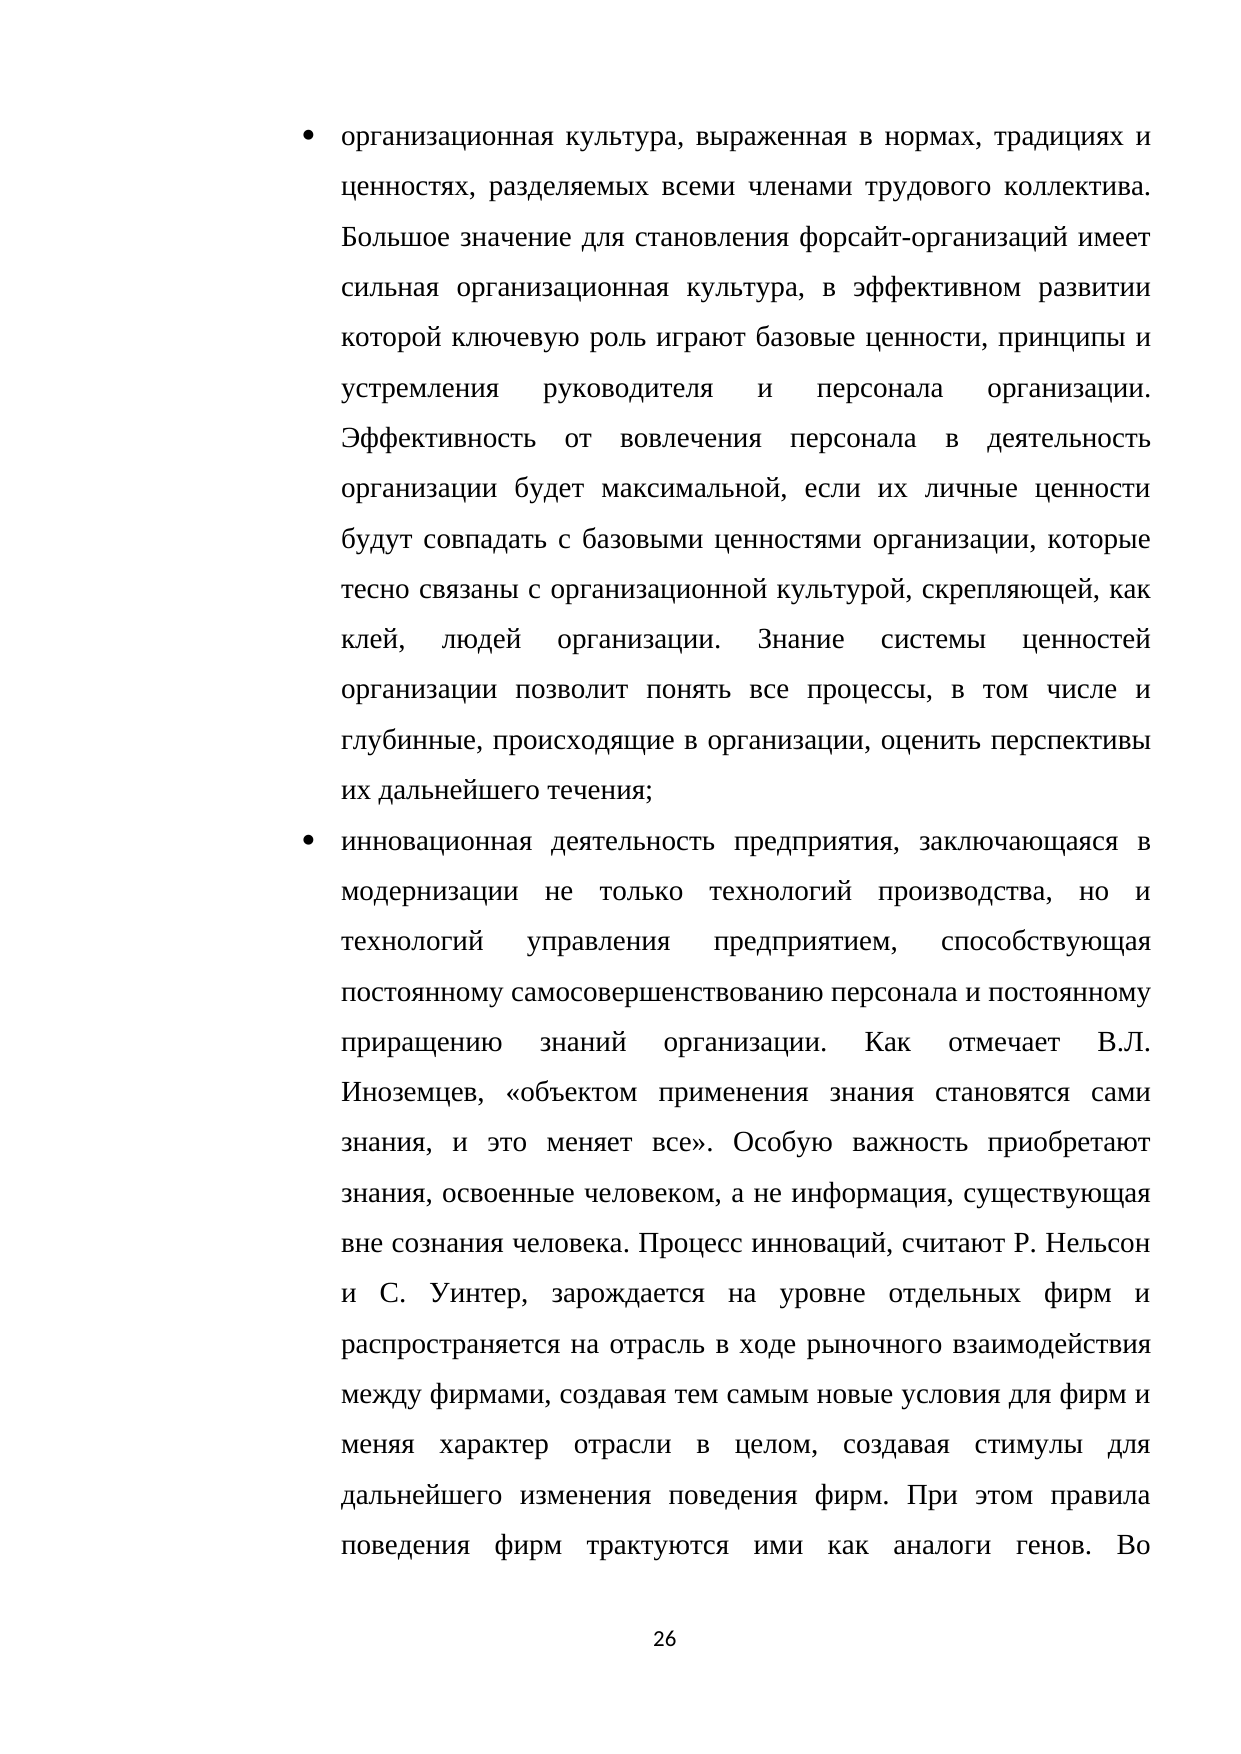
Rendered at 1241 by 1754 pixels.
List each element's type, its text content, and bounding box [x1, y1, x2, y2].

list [303, 823, 1152, 1561]
list организационная культура, выраженная в нормах, традициях и ценностях, разделяемых всеми членами трудового коллектива. Большое значение для становления форсайт-организаций имеет сильная организационная культура, в эффективном развитии которой ключевую роль играют базовые ценности, принципы и устремления руководителя и персонала организации. Эффективность от вовлечения персонала в деятельность организации будет максимальной, если их личные ценности будут совпадать с базовыми ценностями организации, которые тесно связаны с организационной культурой, скрепляющей, как клей, людей организации. Знание системы ценностей организации позволит понять все процессы, в том числе и глубинные, происходящие в организации, оценить перспективы их дальнейшего течения; [303, 118, 1152, 806]
